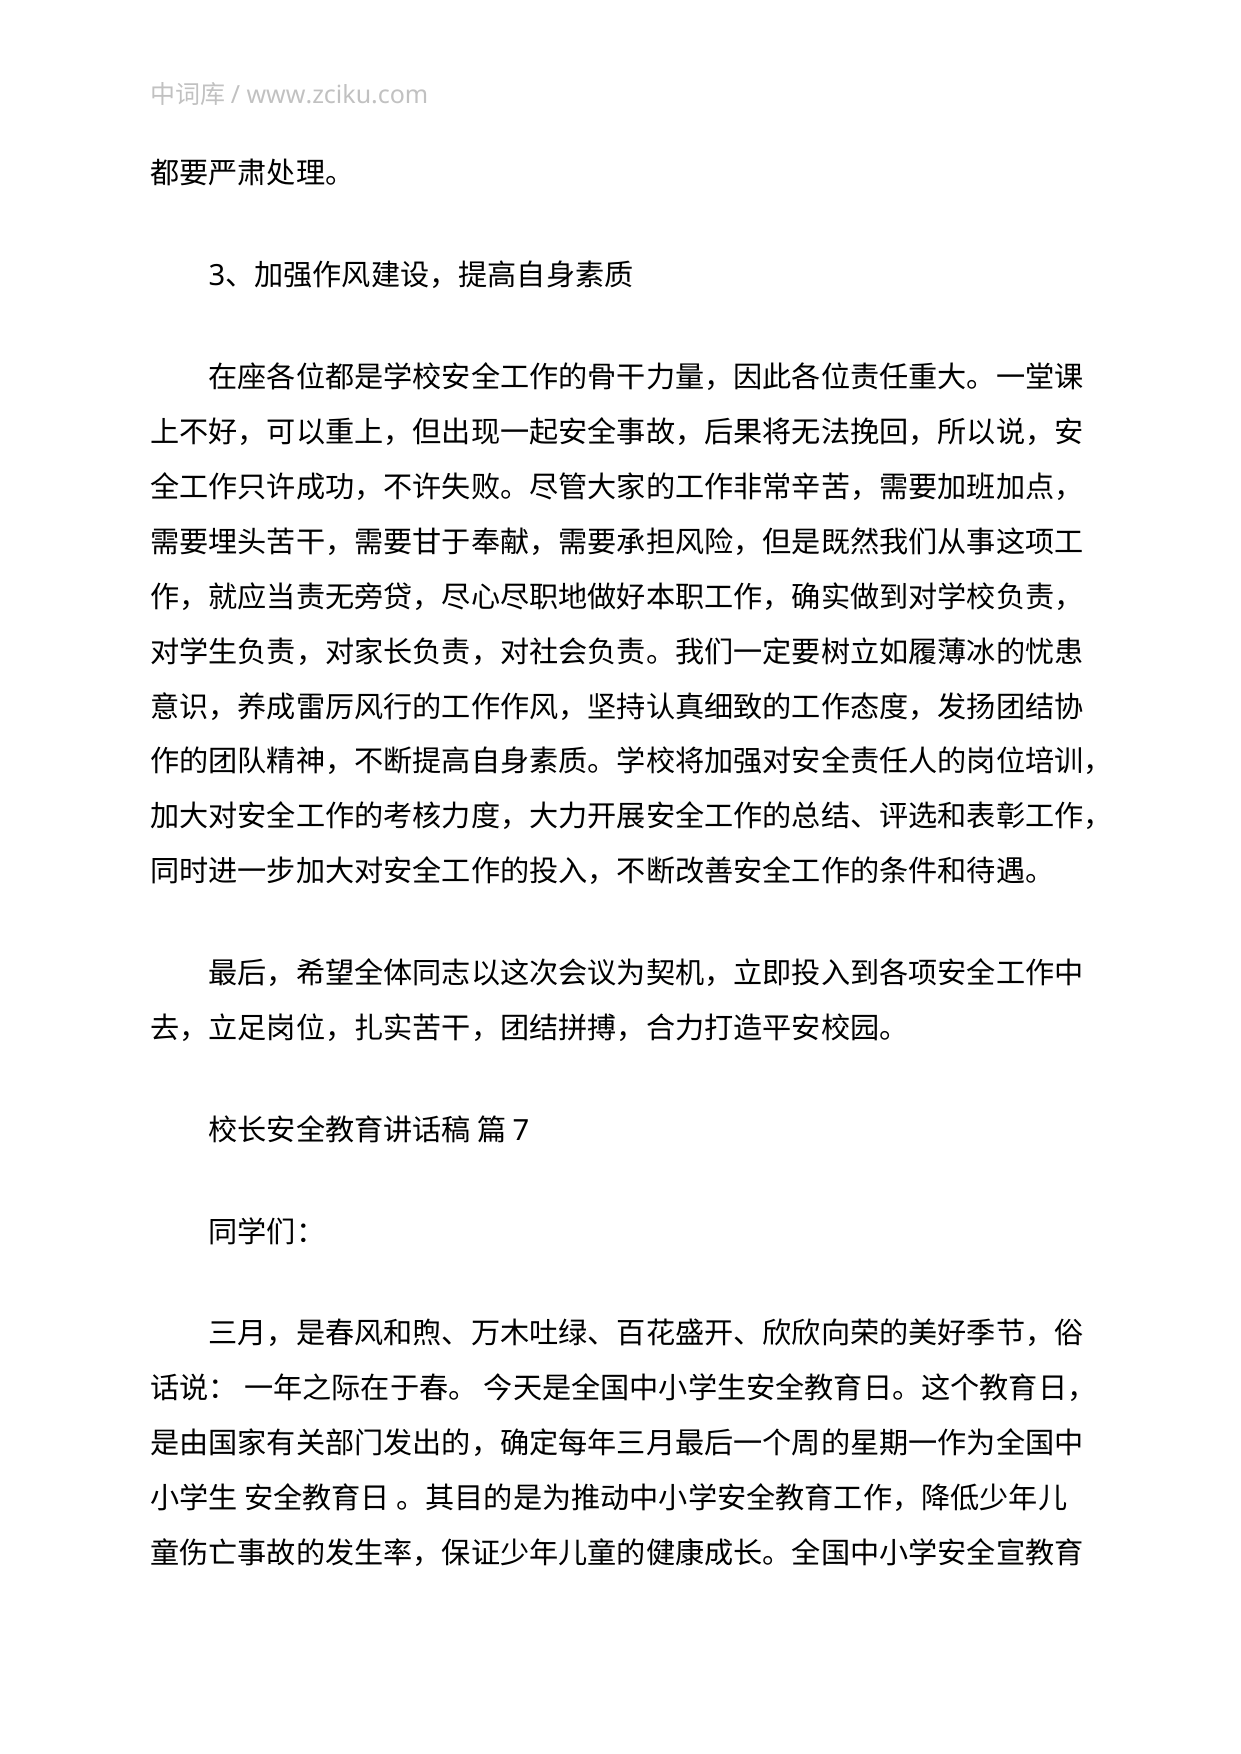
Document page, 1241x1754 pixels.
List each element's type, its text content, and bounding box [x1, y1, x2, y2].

text 校长安全教育讲话稿 篇7 [150, 1106, 1090, 1149]
text 3、加强作风建设，提高自身素质 [150, 252, 1090, 294]
text 同学们： [150, 1208, 1090, 1251]
text 在座各位都是学校安全工作的骨干力量，因此各位责任重大。一堂课上不好，可以重上，但出现一起安全事故，后果将无法挽回，所以说，安全工作只许成功，不许失败。尽管大家的工作非常辛苦，需要加班加点，需要埋头苦干，需要甘于奉献，需要承担风险，但是既然我们从事这项工作，就应当责无旁贷，尽心尽职地做好本职工作，确实做到对学校负责，对学生负责，对家长负责，对社会负责。我们一定要树立如履薄冰的忧患意识，养成雷厉风行的工作作风，坚持认真细致的工作态度，发扬团结协作的团队精神，不断提高自身素质。学校将加强对安全责任人的岗位培训，加大对安全工作的考核力度，大力开展安全工作的总结、评选和表彰工作，同时进一步加大对安全工作的投入，不断改善安全工作的条件和待遇。 [150, 354, 1090, 890]
text 最后，希望全体同志以这次会议为契机，立即投入到各项安全工作中去，立足岗位，扎实苦干，团结拼搏，合力打造平安校园。 [150, 949, 1090, 1047]
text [150, 150, 1090, 192]
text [150, 1310, 1090, 1572]
